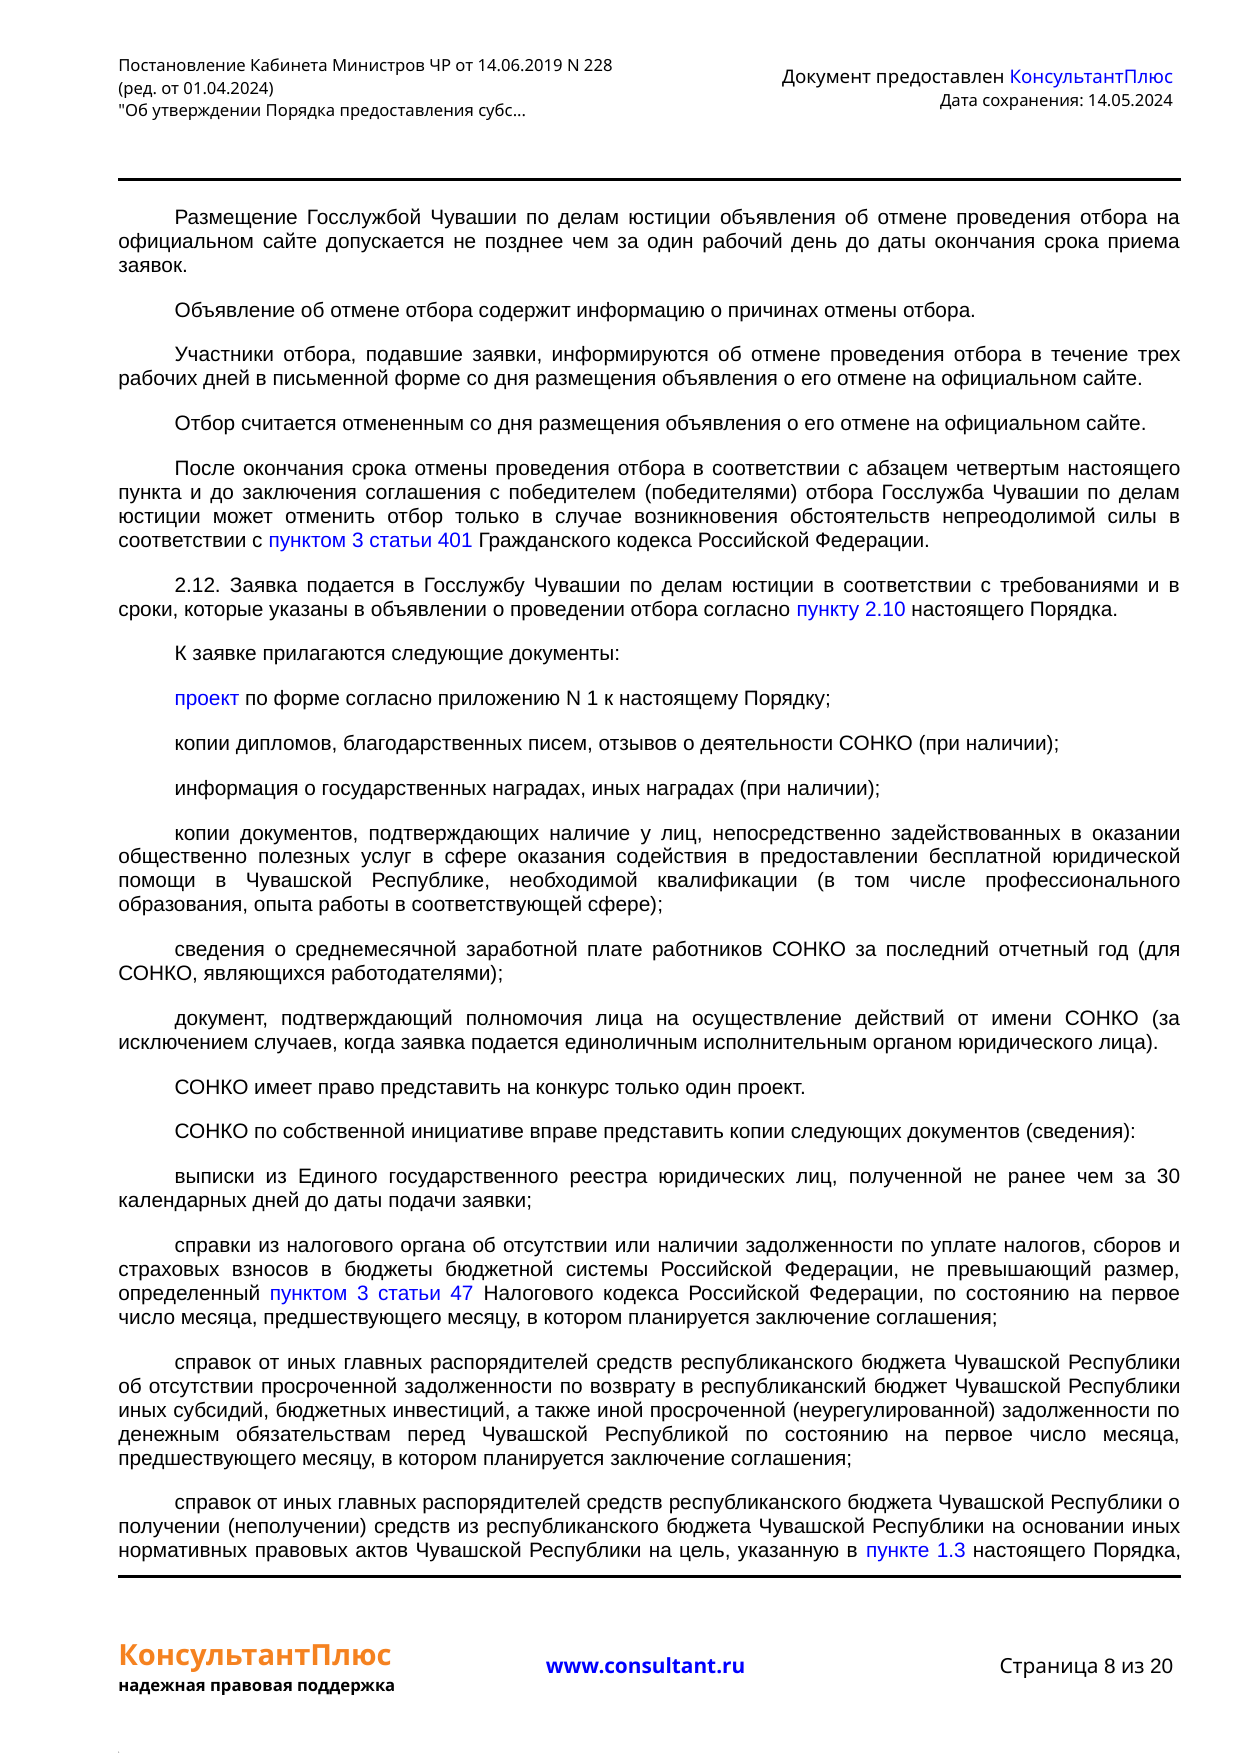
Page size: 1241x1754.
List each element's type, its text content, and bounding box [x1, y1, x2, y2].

text копии дипломов, благодарственных писем, отзывов о деятельности СОНКО (при наличии); [118, 731, 1181, 755]
text проект по форме согласно приложению N 1 к настоящему Порядку; [118, 686, 1181, 710]
text Размещение Госслужбой Чувашии по делам юстиции объявления об отмене проведения отбора на официальном сайте допускается не позднее чем за один рабочий день до даты окончания срока приема заявок. [118, 205, 1181, 277]
text копии документов, подтверждающих наличие у лиц, непосредственно задействованных в оказании общественно полезных услуг в сфере оказания содействия в предоставлении бесплатной юридической помощи в Чувашской Республике, необходимой квалификации (в том числе профессионального образования, опыта работы в соответствующей сфере); [118, 820, 1181, 916]
text информация о государственных наградах, иных наградах (при наличии); [118, 776, 1181, 799]
text выписки из Единого государственного реестра юридических лиц, полученной не ранее чем за 30 календарных дней до даты подачи заявки; [118, 1164, 1181, 1212]
text К заявке прилагаются следующие документы: [118, 641, 1181, 665]
text Отбор считается отмененным со дня размещения объявления о его отмене на официальном сайте. [118, 411, 1181, 435]
text Участники отбора, подавшие заявки, информируются об отмене проведения отбора в течение трех рабочих дней в письменной форме со дня размещения объявления о его отмене на официальном сайте. [118, 342, 1181, 390]
text После окончания срока отмены проведения отбора в соответствии с абзацем четвертым настоящего пункта и до заключения соглашения с победителем (победителями) отбора Госслужба Чувашии по делам юстиции может отменить отбор только в случае возникновения обстоятельств непреодолимой силы в соответствии с пунктом 3 статьи 401 Гражданского кодекса Российской Федерации. [118, 456, 1181, 552]
text справки из налогового органа об отсутствии или наличии задолженности по уплате налогов, сборов и страховых взносов в бюджеты бюджетной системы Российской Федерации, не превышающий размер, определенный пунктом 3 статьи 47 Налогового кодекса Российской Федерации, по состоянию на первое число месяца, предшествующего месяцу, в котором планируется заключение соглашения; [118, 1233, 1181, 1329]
text СОНКО имеет право представить на конкурс только один проект. [118, 1074, 1181, 1098]
text документ, подтверждающий полномочия лица на осуществление действий от имени СОНКО (за исключением случаев, когда заявка подается единоличным исполнительным органом юридического лица). [118, 1006, 1181, 1054]
text справок от иных главных распорядителей средств республиканского бюджета Чувашской Республики об отсутствии просроченной задолженности по возврату в республиканский бюджет Чувашской Республики иных субсидий, бюджетных инвестиций, а также иной просроченной (неурегулированной) задолженности по денежным обязательствам перед Чувашской Республикой по состоянию на первое число месяца, предшествующего месяцу, в котором планируется заключение соглашения; [118, 1349, 1181, 1469]
text СОНКО по собственной инициативе вправе представить копии следующих документов (сведения): [118, 1119, 1181, 1143]
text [118, 1490, 1181, 1562]
text 2.12. Заявка подается в Госслужбу Чувашии по делам юстиции в соответствии с требованиями и в сроки, которые указаны в объявлении о проведении отбора согласно пункту 2.10 настоящего Порядка. [118, 572, 1181, 620]
text Объявление об отмене отбора содержит информацию о причинах отмены отбора. [118, 297, 1181, 321]
text сведения о среднемесячной заработной плате работников СОНКО за последний отчетный год (для СОНКО, являющихся работодателями); [118, 937, 1181, 985]
